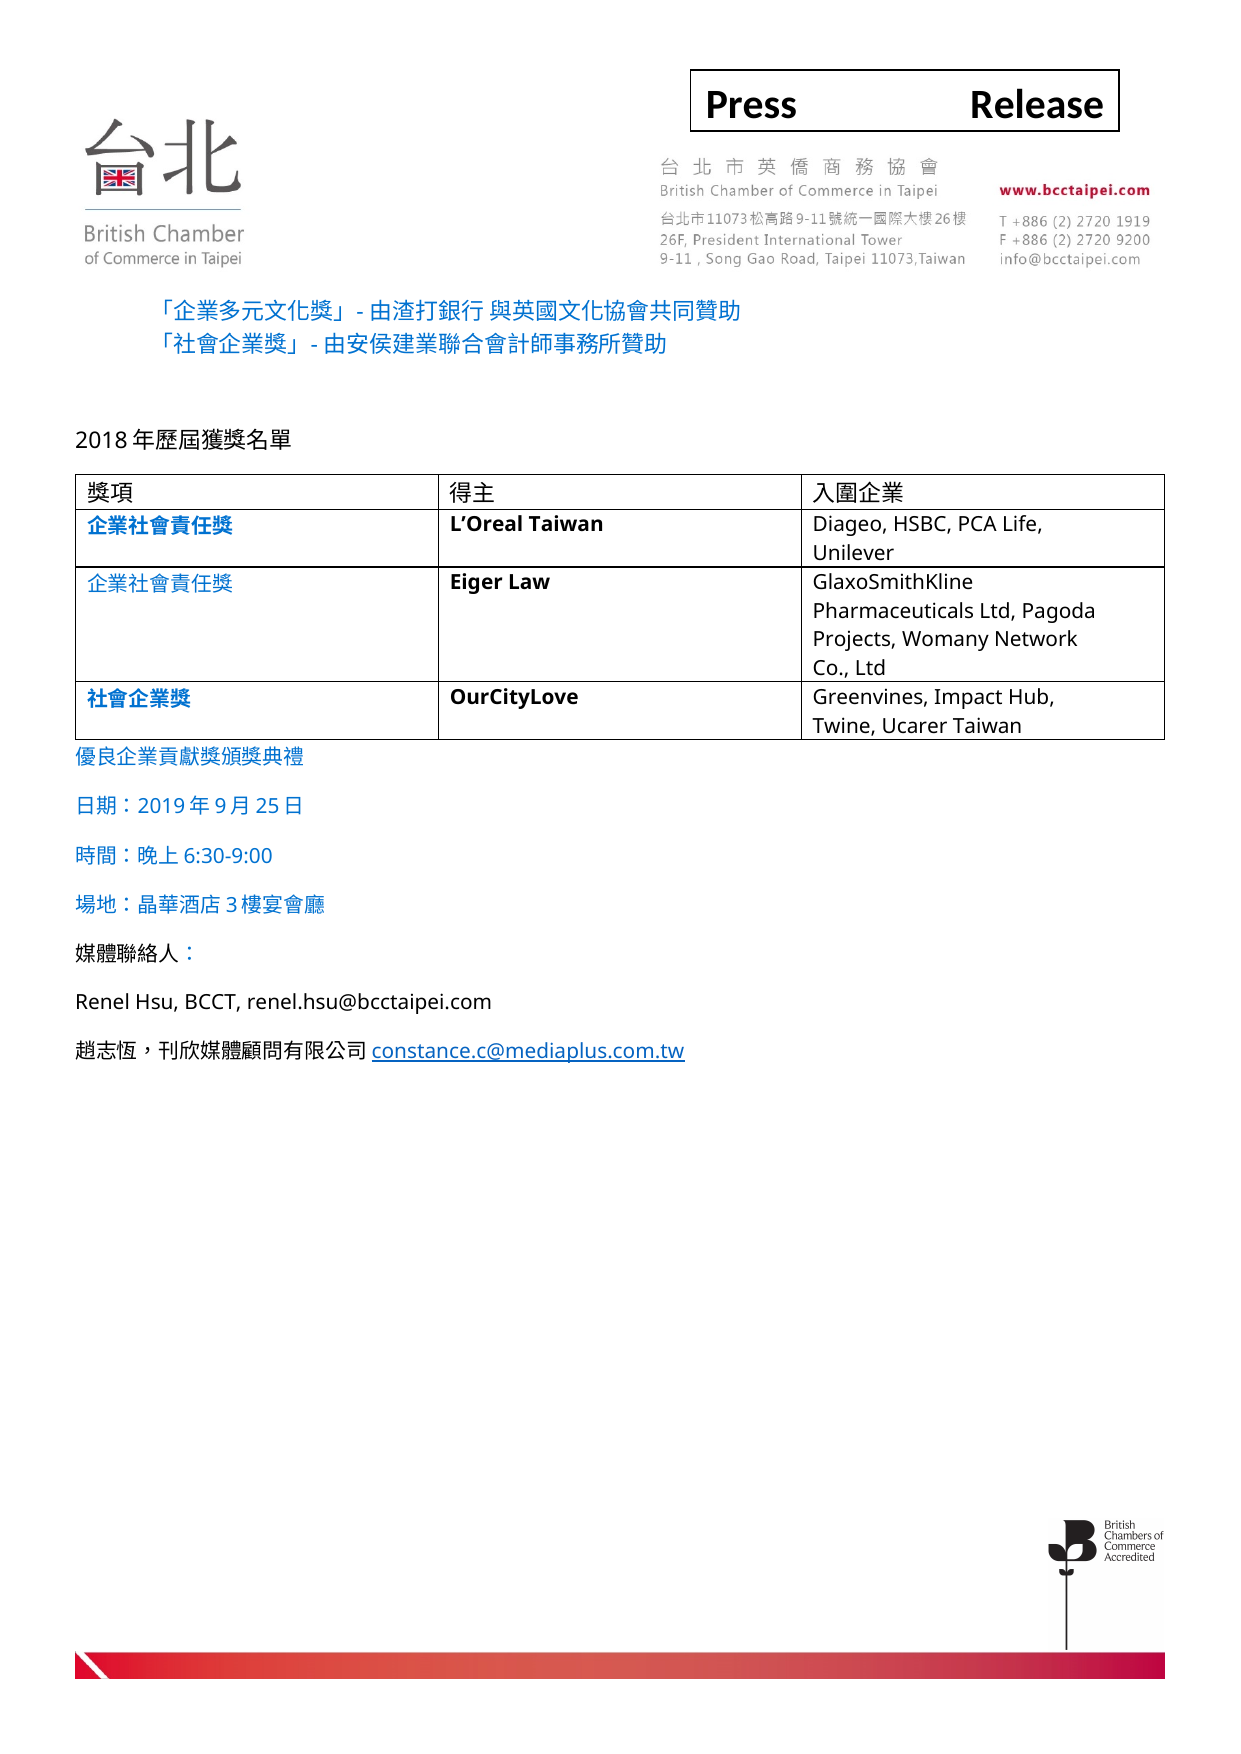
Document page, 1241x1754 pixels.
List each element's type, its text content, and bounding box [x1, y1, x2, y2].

text 日期：2019年9月25日 [75, 789, 1119, 820]
picture [1119, 75, 1155, 293]
text 趙志恆，刊欣媒體顧問有限公司 constance.c@mediaplus.com.tw [75, 1034, 1119, 1064]
table_header 入圍企業 [802, 475, 1164, 508]
text 媒體聯絡人： [75, 938, 1119, 968]
table_cell Greenvines, Impact Hub, Twine, Ucarer Taiwan [802, 682, 1164, 739]
table_header 獎項 [76, 475, 438, 508]
table_cell 企業社會責任獎 [76, 568, 438, 681]
table_header 得主 [439, 475, 801, 508]
text 2018年歷屆獲獎名單 [75, 422, 1119, 455]
table_cell L’Oreal Taiwan [439, 510, 801, 566]
picture [75, 75, 690, 293]
picture [75, 1518, 1165, 1679]
table_cell Diageo, HSBC, PCA Life, Unilever [802, 510, 1164, 566]
table_cell OurCityLove [439, 682, 801, 739]
table_cell GlaxoSmithKline Pharmaceuticals Ltd, Pagoda Projects, Womany Network Co., Ltd [802, 568, 1164, 681]
text Renel Hsu, BCCT, renel.hsu@bcctaipei.com [75, 987, 1119, 1015]
table_cell 企業社會責任獎 [76, 510, 438, 566]
table_cell Eiger Law [439, 568, 801, 681]
text 時間：晚上6:30-9:00 [75, 839, 1119, 869]
table_cell 社會企業獎 [76, 682, 438, 739]
list 「社會企業獎」- 由安侯建業聯合會計師事務所贊助 [150, 326, 1119, 359]
text 場地：晶華酒店 3樓宴會廳 [75, 888, 1119, 918]
list 「企業多元文化獎」- 由渣打銀行 與英國文化協會共同贊助 [150, 103, 1119, 326]
text 優良企業貢獻獎頒獎典禮 [75, 740, 1119, 770]
